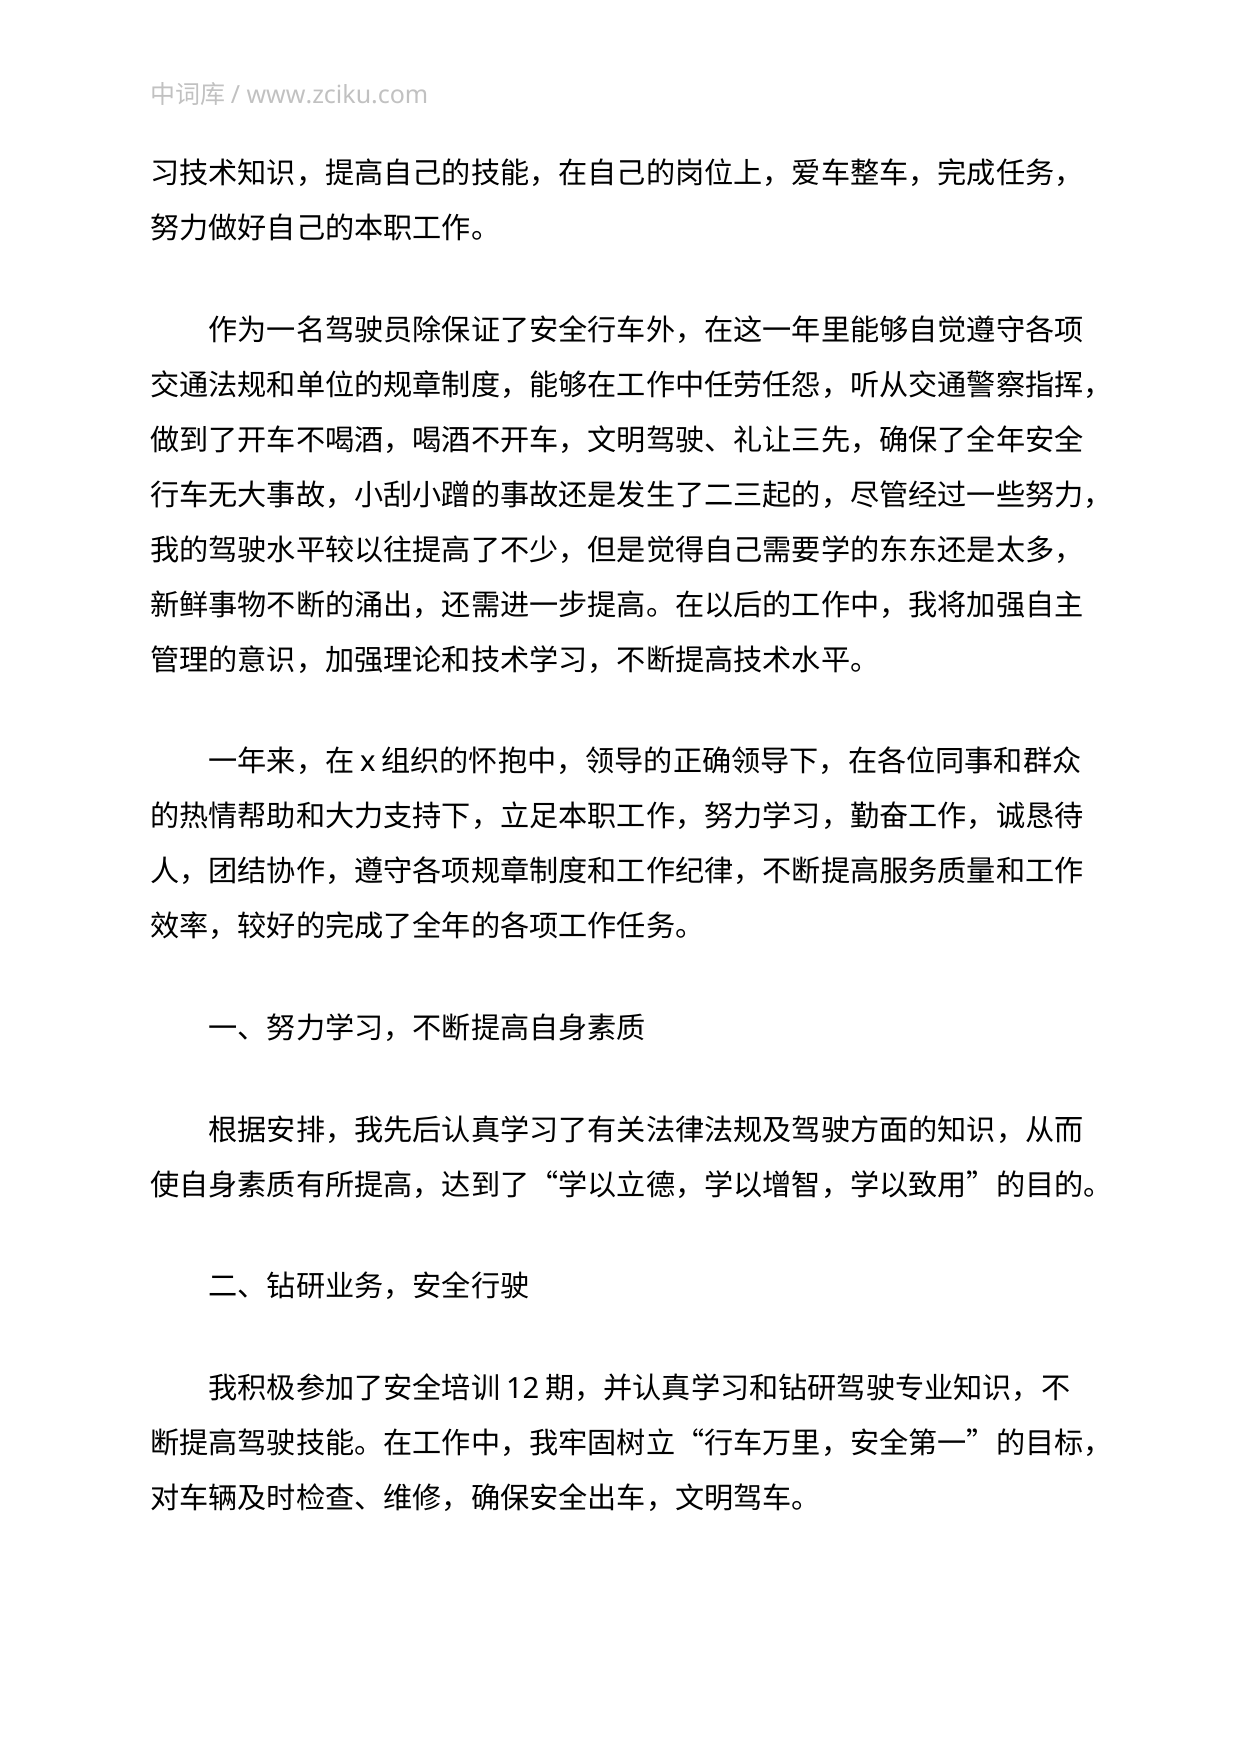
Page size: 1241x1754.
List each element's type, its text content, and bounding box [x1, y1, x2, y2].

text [150, 150, 1090, 247]
text 作为一名驾驶员除保证了安全行车外，在这一年里能够自觉遵守各项交通法规和单位的规章制度，能够在工作中任劳任怨，听从交通警察指挥，做到了开车不喝酒，喝酒不开车，文明驾驶、礼让三先，确保了全年安全行车无大事故，小刮小蹭的事故还是发生了二三起的，尽管经过一些努力，我的驾驶水平较以往提高了不少，但是觉得自己需要学的东东还是太多，新鲜事物不断的涌出，还需进一步提高。在以后的工作中，我将加强自主管理的意识，加强理论和技术学习，不断提高技术水平。 [150, 307, 1090, 678]
text 我积极参加了安全培训12期，并认真学习和钻研驾驶专业知识，不断提高驾驶技能。在工作中，我牢固树立“行车万里，安全第一”的目标，对车辆及时检查、维修，确保安全出车，文明驾车。 [150, 1364, 1090, 1517]
text 一、努力学习，不断提高自身素质 [150, 1004, 1090, 1047]
text 根据安排，我先后认真学习了有关法律法规及驾驶方面的知识，从而使自身素质有所提高，达到了“学以立德，学以增智，学以致用”的目的。 [150, 1106, 1090, 1203]
text 二、钻研业务，安全行驶 [150, 1263, 1090, 1305]
text 一年来，在x组织的怀抱中，领导的正确领导下，在各位同事和群众的热情帮助和大力支持下，立足本职工作，努力学习，勤奋工作，诚恳待人，团结协作，遵守各项规章制度和工作纪律，不断提高服务质量和工作效率，较好的完成了全年的各项工作任务。 [150, 738, 1090, 945]
